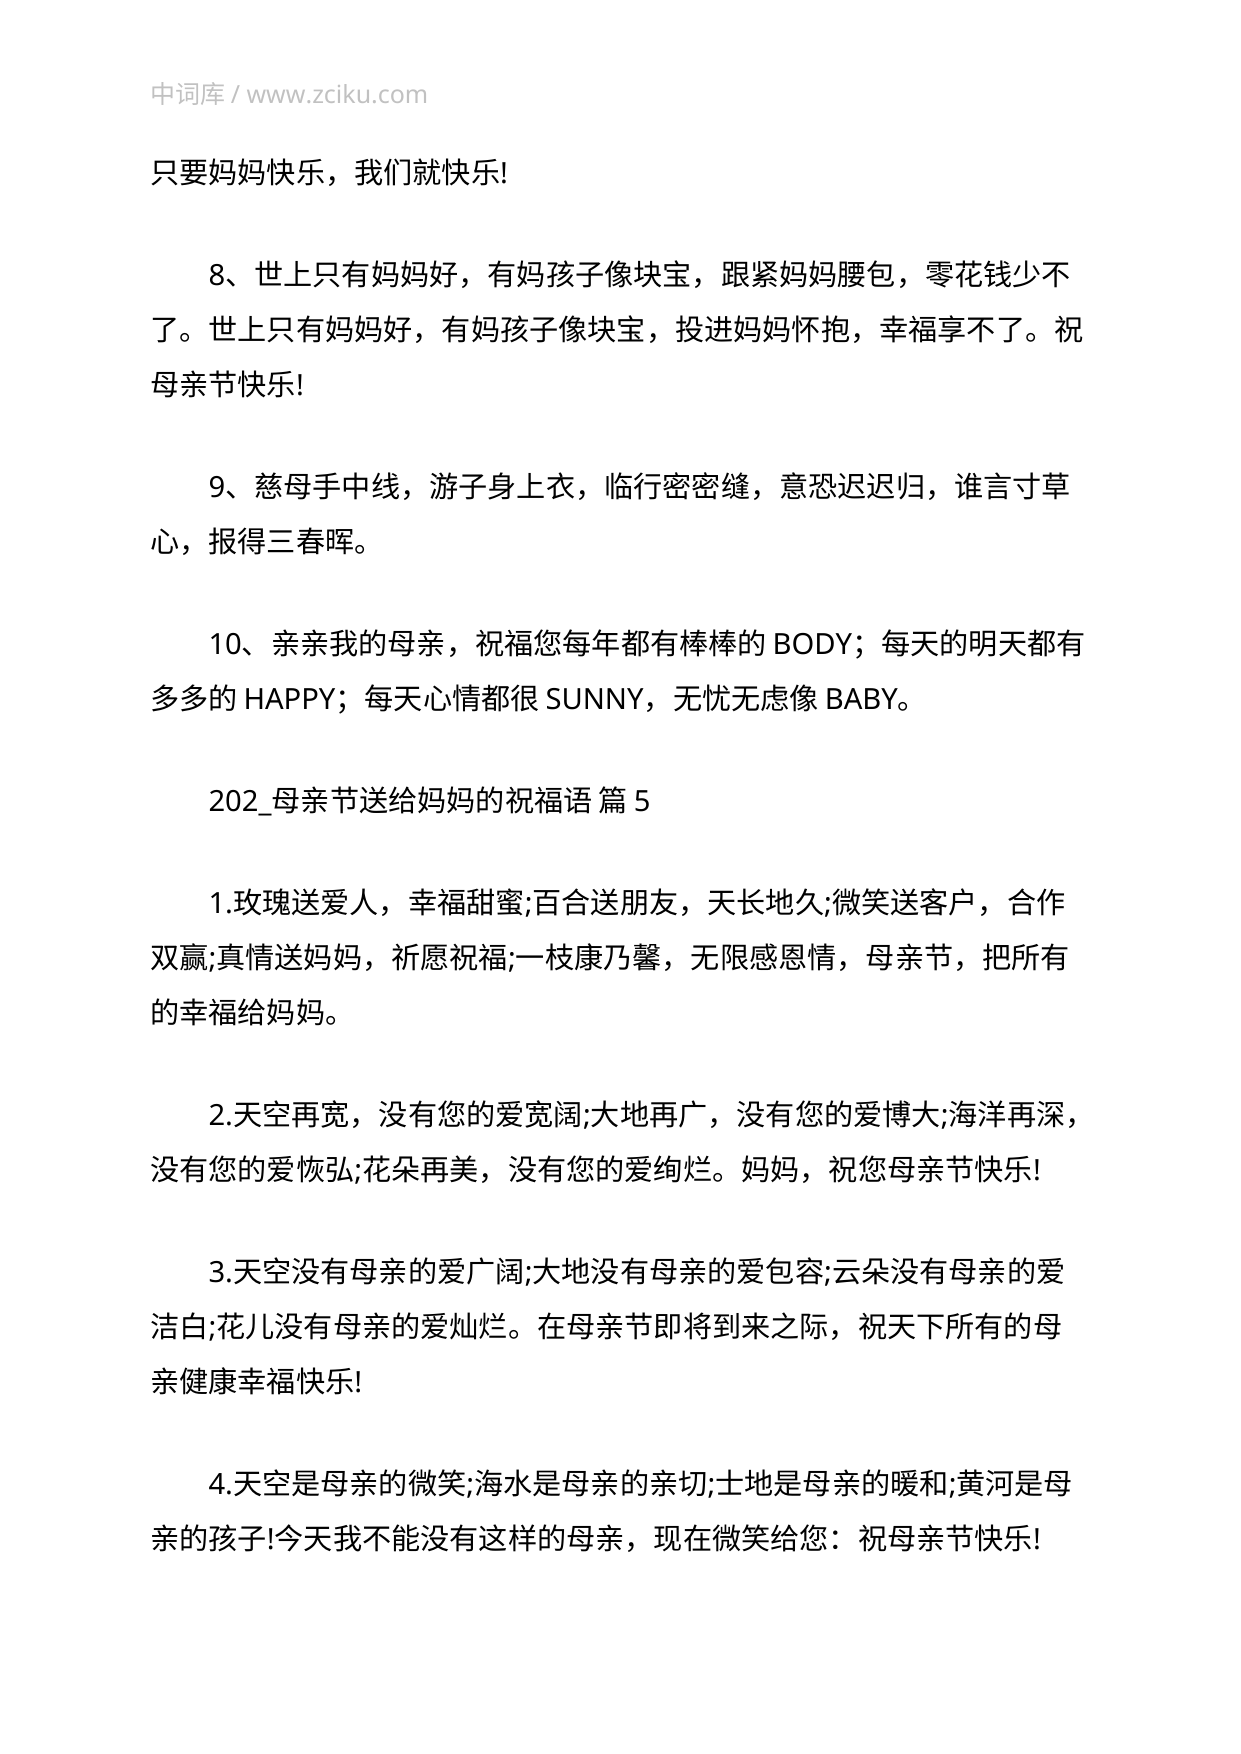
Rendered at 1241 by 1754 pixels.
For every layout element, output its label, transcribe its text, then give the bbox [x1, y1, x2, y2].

text 2.天空再宽，没有您的爱宽阔;大地再广，没有您的爱博大;海洋再深，没有您的爱恢弘;花朵再美，没有您的爱绚烂。妈妈，祝您母亲节快乐! [150, 1091, 1090, 1189]
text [150, 150, 1090, 192]
text 1.玫瑰送爱人，幸福甜蜜;百合送朋友，天长地久;微笑送客户，合作双赢;真情送妈妈，祈愿祝福;一枝康乃馨，无限感恩情，母亲节，把所有的幸福给妈妈。 [150, 879, 1090, 1032]
text 3.天空没有母亲的爱广阔;大地没有母亲的爱包容;云朵没有母亲的爱洁白;花儿没有母亲的爱灿烂。在母亲节即将到来之际，祝天下所有的母亲健康幸福快乐! [150, 1248, 1090, 1401]
text 10、亲亲我的母亲，祝福您每年都有棒棒的BODY；每天的明天都有多多的HAPPY；每天心情都很SUNNY，无忧无虑像BABY。 [150, 621, 1090, 718]
text 8、世上只有妈妈好，有妈孩子像块宝，跟紧妈妈腰包，零花钱少不了。世上只有妈妈好，有妈孩子像块宝，投进妈妈怀抱，幸福享不了。祝母亲节快乐! [150, 252, 1090, 404]
text 4.天空是母亲的微笑;海水是母亲的亲切;士地是母亲的暖和;黄河是母亲的孩子!今天我不能没有这样的母亲，现在微笑给您：祝母亲节快乐! [150, 1460, 1090, 1558]
text 202_母亲节送给妈妈的祝福语 篇5 [150, 778, 1090, 820]
text 9、慈母手中线，游子身上衣，临行密密缝，意恐迟迟归，谁言寸草心，报得三春晖。 [150, 464, 1090, 561]
